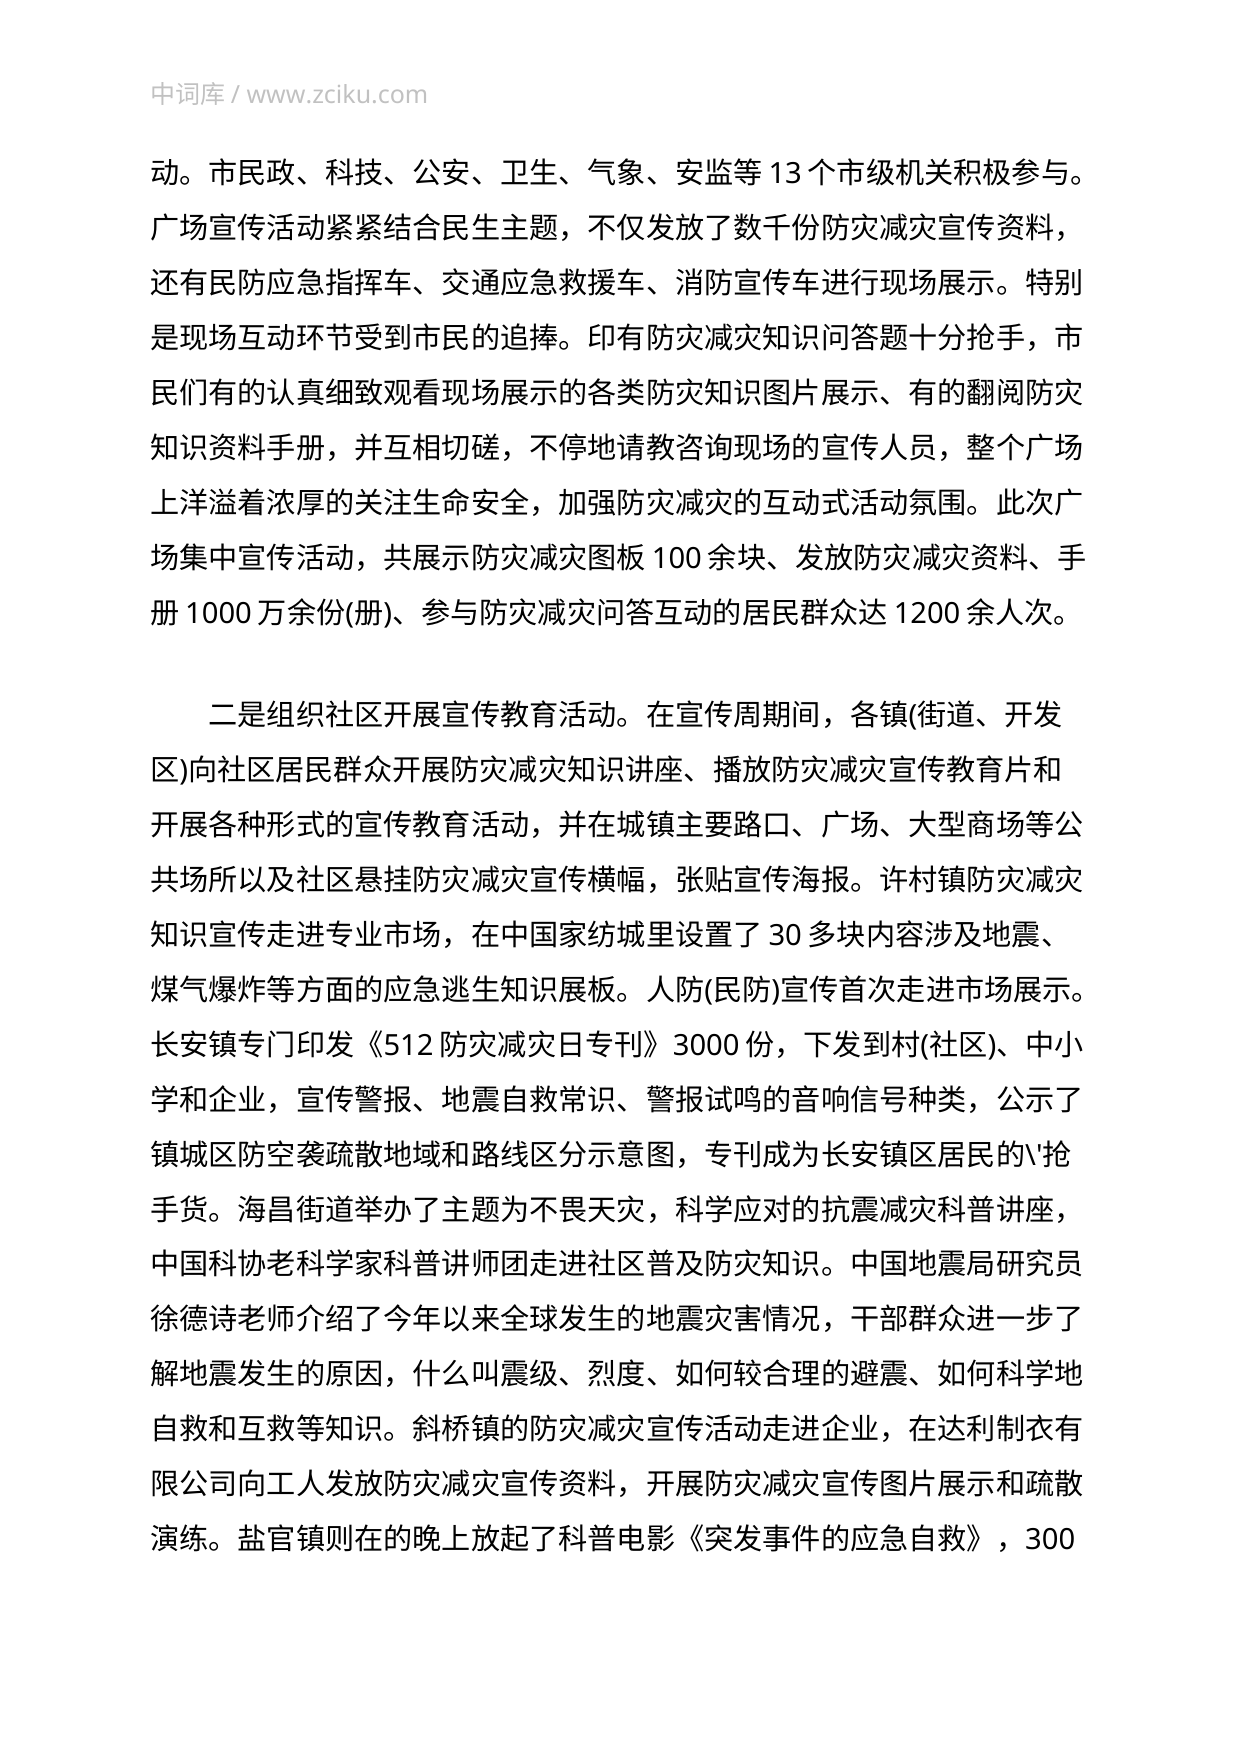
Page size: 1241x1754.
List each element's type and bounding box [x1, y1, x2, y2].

text [150, 691, 1090, 1558]
text [150, 150, 1090, 632]
